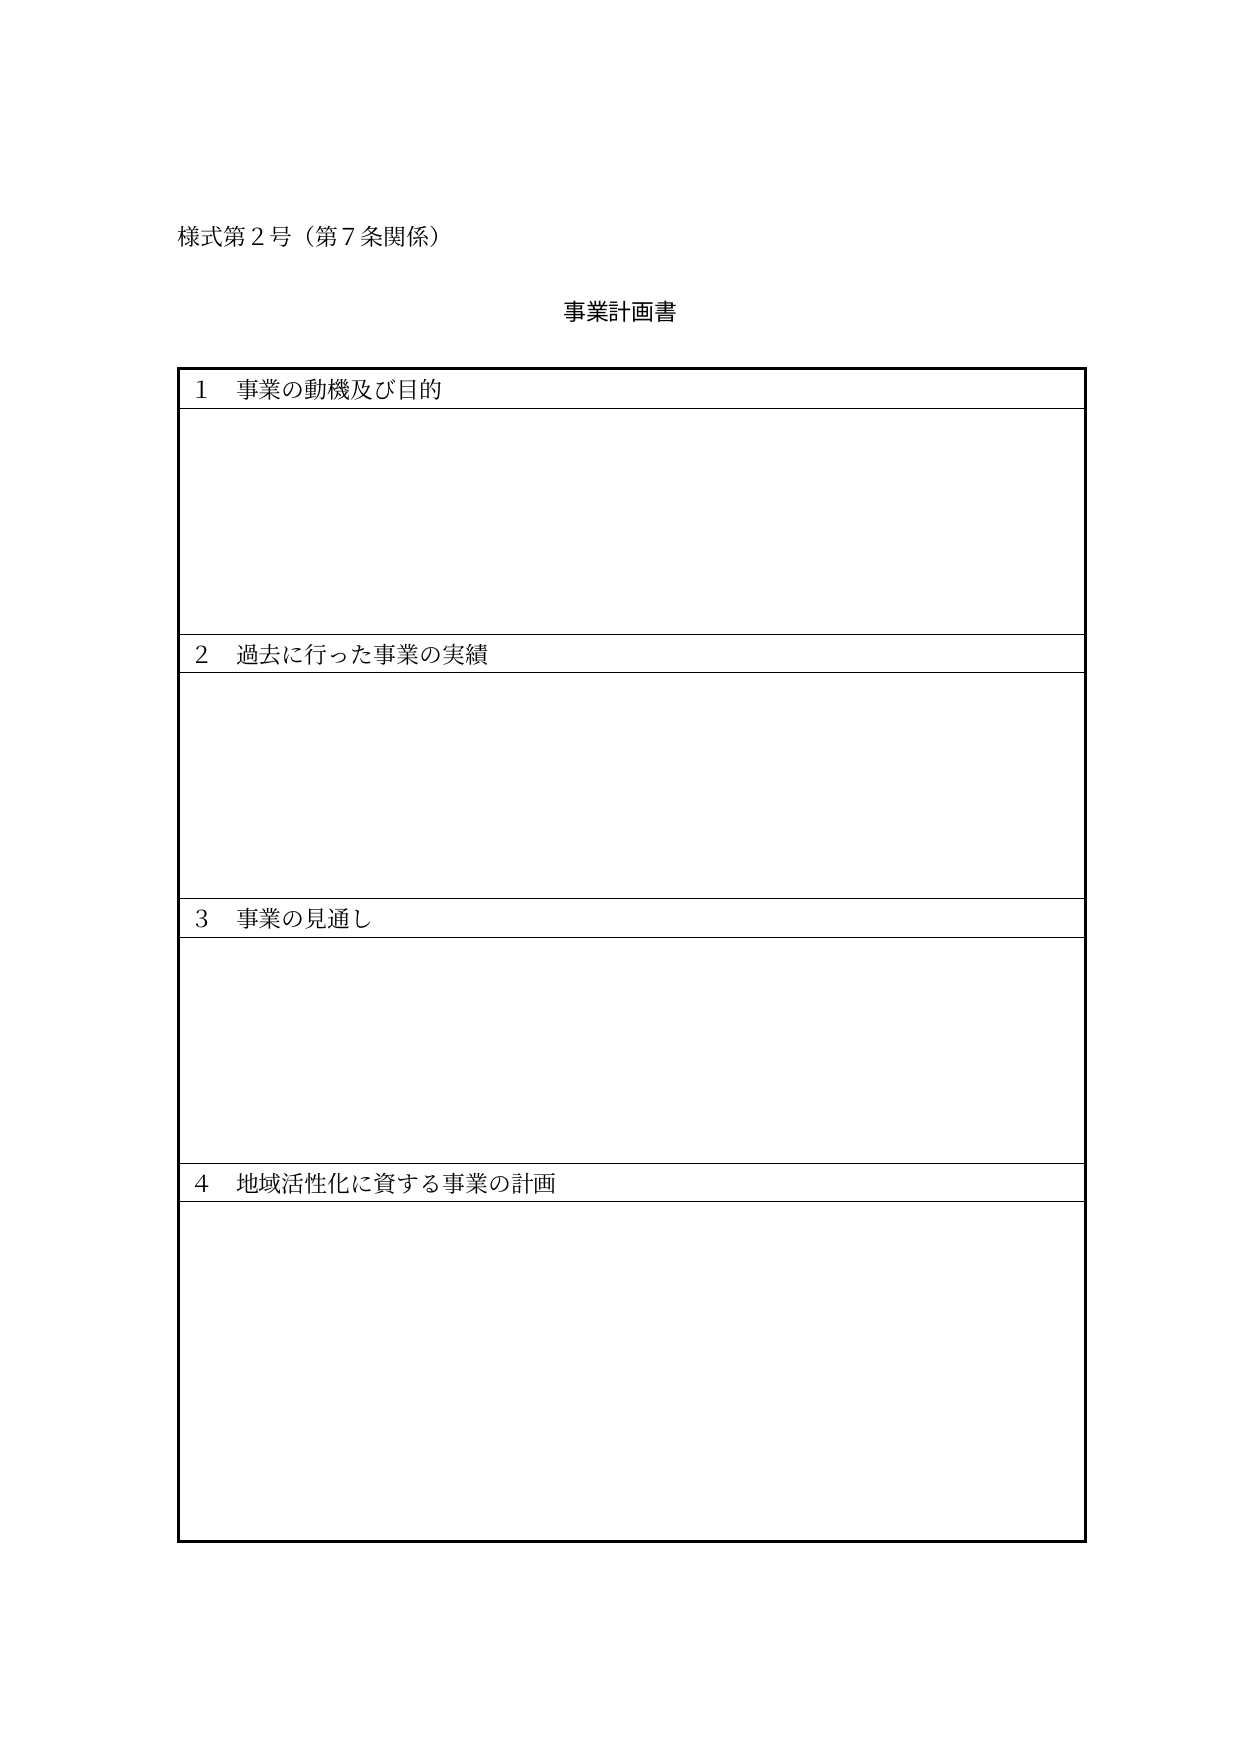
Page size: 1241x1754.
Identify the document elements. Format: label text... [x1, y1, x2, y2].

table_header １ 事業の動機及び目的 [180, 370, 1084, 407]
text 様式第２号（第７条関係） [177, 217, 1063, 254]
table_cell [180, 938, 1084, 1163]
table_cell [180, 409, 1084, 633]
table_cell [180, 673, 1084, 898]
table_cell ２ 過去に行った事業の実績 [180, 635, 1084, 672]
table_cell ３ 事業の見通し [180, 899, 1084, 937]
text 事業計画書 [177, 292, 1063, 329]
table_cell [180, 1202, 1084, 1540]
table_cell ４ 地域活性化に資する事業の計画 [180, 1164, 1084, 1201]
